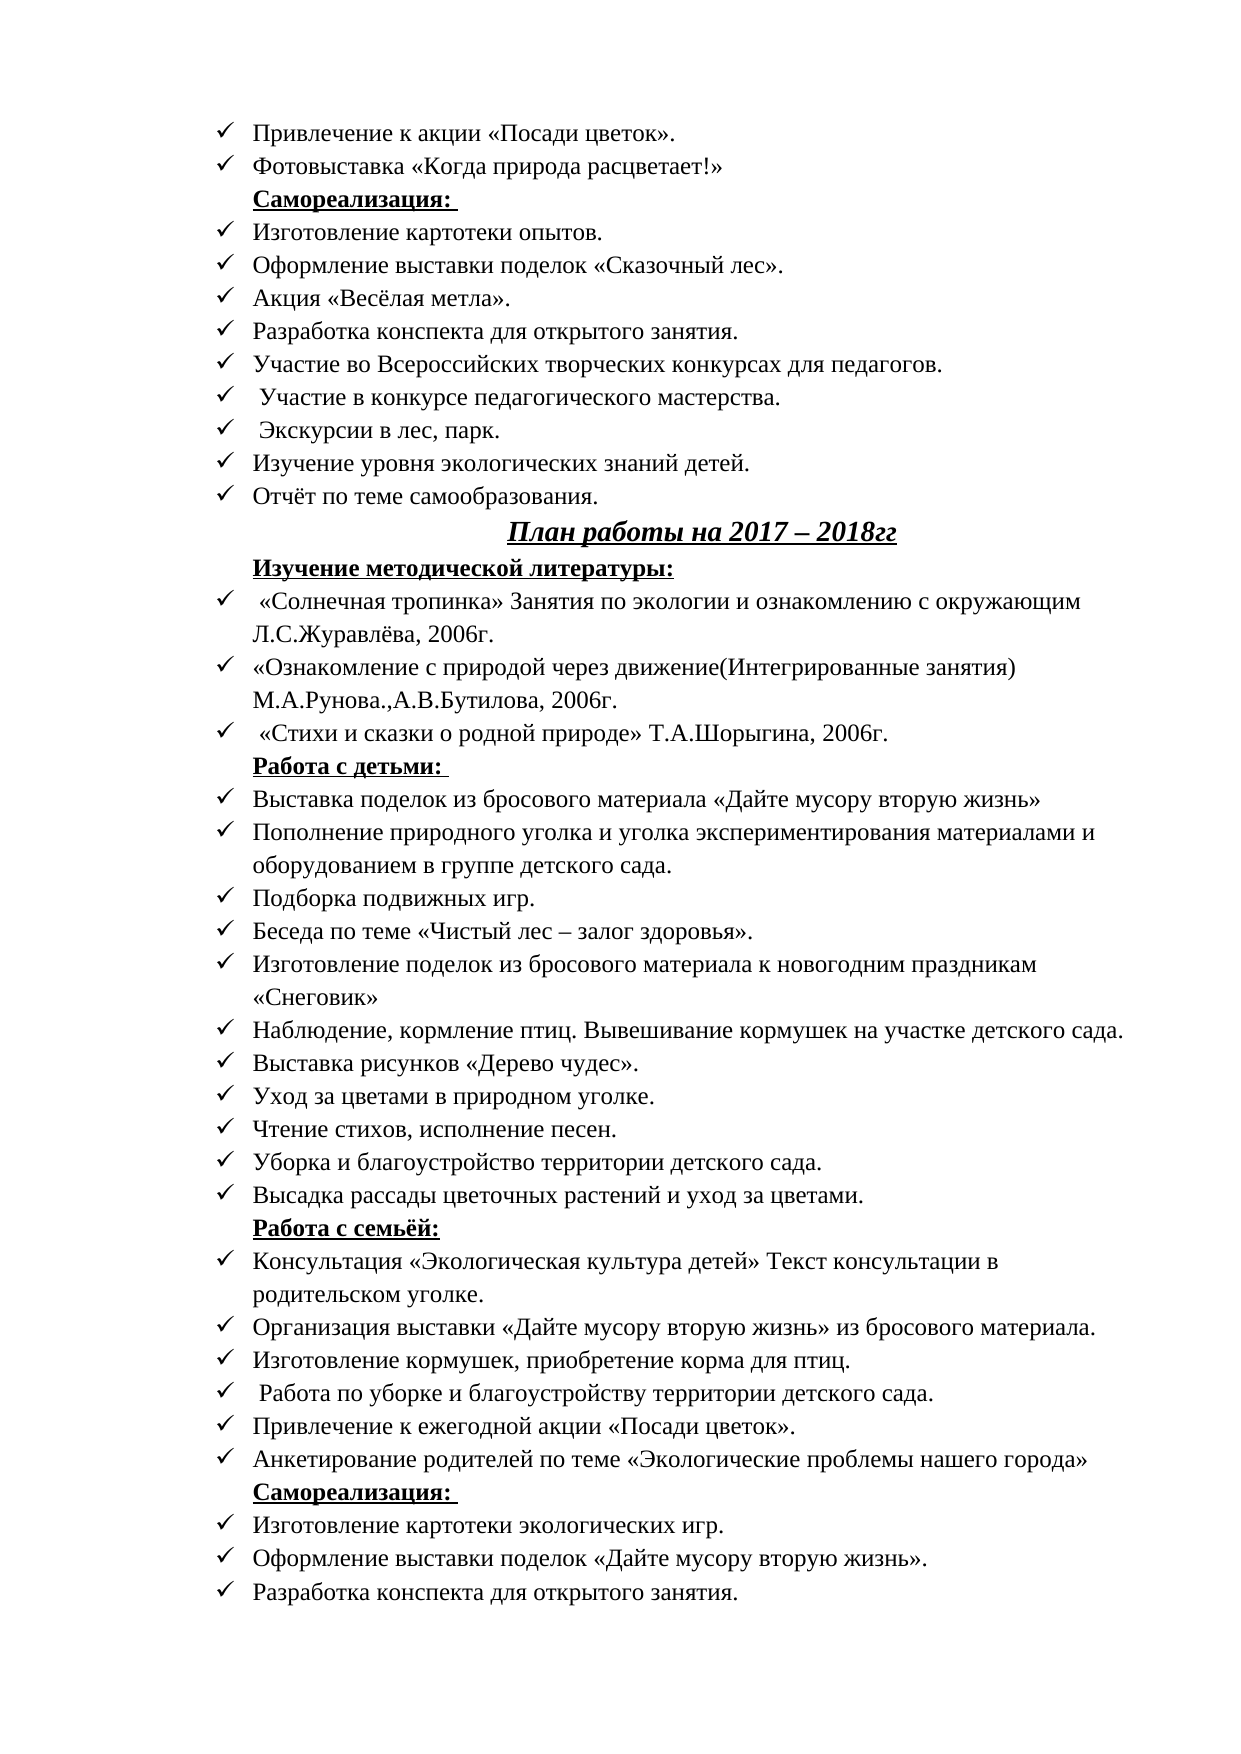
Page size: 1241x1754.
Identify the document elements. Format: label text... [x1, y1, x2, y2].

list Беседа по теме «Чистый лес – залог здоровья». [215, 916, 1152, 945]
list Пополнение природного уголка и уголка экспериментирования материалами и оборудованием в группе детского сада. [215, 817, 1152, 879]
list Акция «Весёлая метла». [215, 283, 1152, 312]
list Изготовление поделок из бросового материала к новогодним праздникам «Снеговик» [215, 949, 1152, 1011]
list Привлечение к акции «Посади цветок». [215, 118, 1152, 147]
list Работа с семьёй: [252, 1213, 1152, 1242]
list Изготовление кормушек, приобретение корма для птиц. [215, 1345, 1152, 1374]
list Организация выставки «Дайте мусору вторую жизнь» из бросового материала. [215, 1312, 1152, 1341]
list Изучение методической литературы: [252, 553, 1152, 582]
list Выставка поделок из бросового материала «Дайте мусору вторую жизнь» [215, 784, 1152, 813]
list Экскурсии в лес, парк. [215, 415, 1152, 444]
list «Солнечная тропинка» Занятия по экологии и ознакомлению с окружающим Л.С.Журавлёва, 2006г. [215, 586, 1152, 648]
list Самореализация: [252, 1477, 1152, 1506]
list Изучение уровня экологических знаний детей. [215, 448, 1152, 477]
list Высадка рассады цветочных растений и уход за цветами. [215, 1180, 1152, 1209]
list «Стихи и сказки о родной природе» Т.А.Шорыгина, 2006г. [215, 718, 1152, 747]
list Оформление выставки поделок «Дайте мусору вторую жизнь». [215, 1543, 1152, 1572]
list Консультация «Экологическая культура детей» Текст консультации в родительском уголке. [215, 1246, 1152, 1308]
list «Ознакомление с природой через движение(Интегрированные занятия) М.А.Рунова.,А.В.Бутилова, 2006г. [215, 652, 1152, 714]
list Разработка конспекта для открытого занятия. [215, 1577, 1152, 1605]
list Работа с детьми: [252, 751, 1152, 780]
list Уборка и благоустройство территории детского сада. [215, 1147, 1152, 1176]
list Разработка конспекта для открытого занятия. [215, 316, 1152, 345]
list Подборка подвижных игр. [215, 883, 1152, 912]
list Чтение стихов, исполнение песен. [215, 1114, 1152, 1143]
list Фотовыставка «Когда природа расцветает!» [215, 151, 1152, 180]
list Наблюдение, кормление птиц. Вывешивание кормушек на участке детского сада. [215, 1015, 1152, 1044]
list Отчёт по теме самообразования. [215, 481, 1152, 510]
list Изготовление картотеки опытов. [215, 217, 1152, 246]
list Изготовление картотеки экологических игр. [215, 1511, 1152, 1539]
list Уход за цветами в природном уголке. [215, 1081, 1152, 1110]
list Участие в конкурсе педагогического мастерства. [215, 382, 1152, 411]
list План работы на 2017 – 2018гг [252, 514, 1152, 548]
list Анкетирование родителей по теме «Экологические проблемы нашего города» [215, 1444, 1152, 1473]
list Привлечение к ежегодной акции «Посади цветок». [215, 1411, 1152, 1440]
list Участие во Всероссийских творческих конкурсах для педагогов. [215, 349, 1152, 378]
list Оформление выставки поделок «Сказочный лес». [215, 250, 1152, 279]
list Выставка рисунков «Дерево чудес». [215, 1048, 1152, 1077]
list Самореализация: [252, 184, 1152, 213]
list Работа по уборке и благоустройству территории детского сада. [215, 1378, 1152, 1407]
